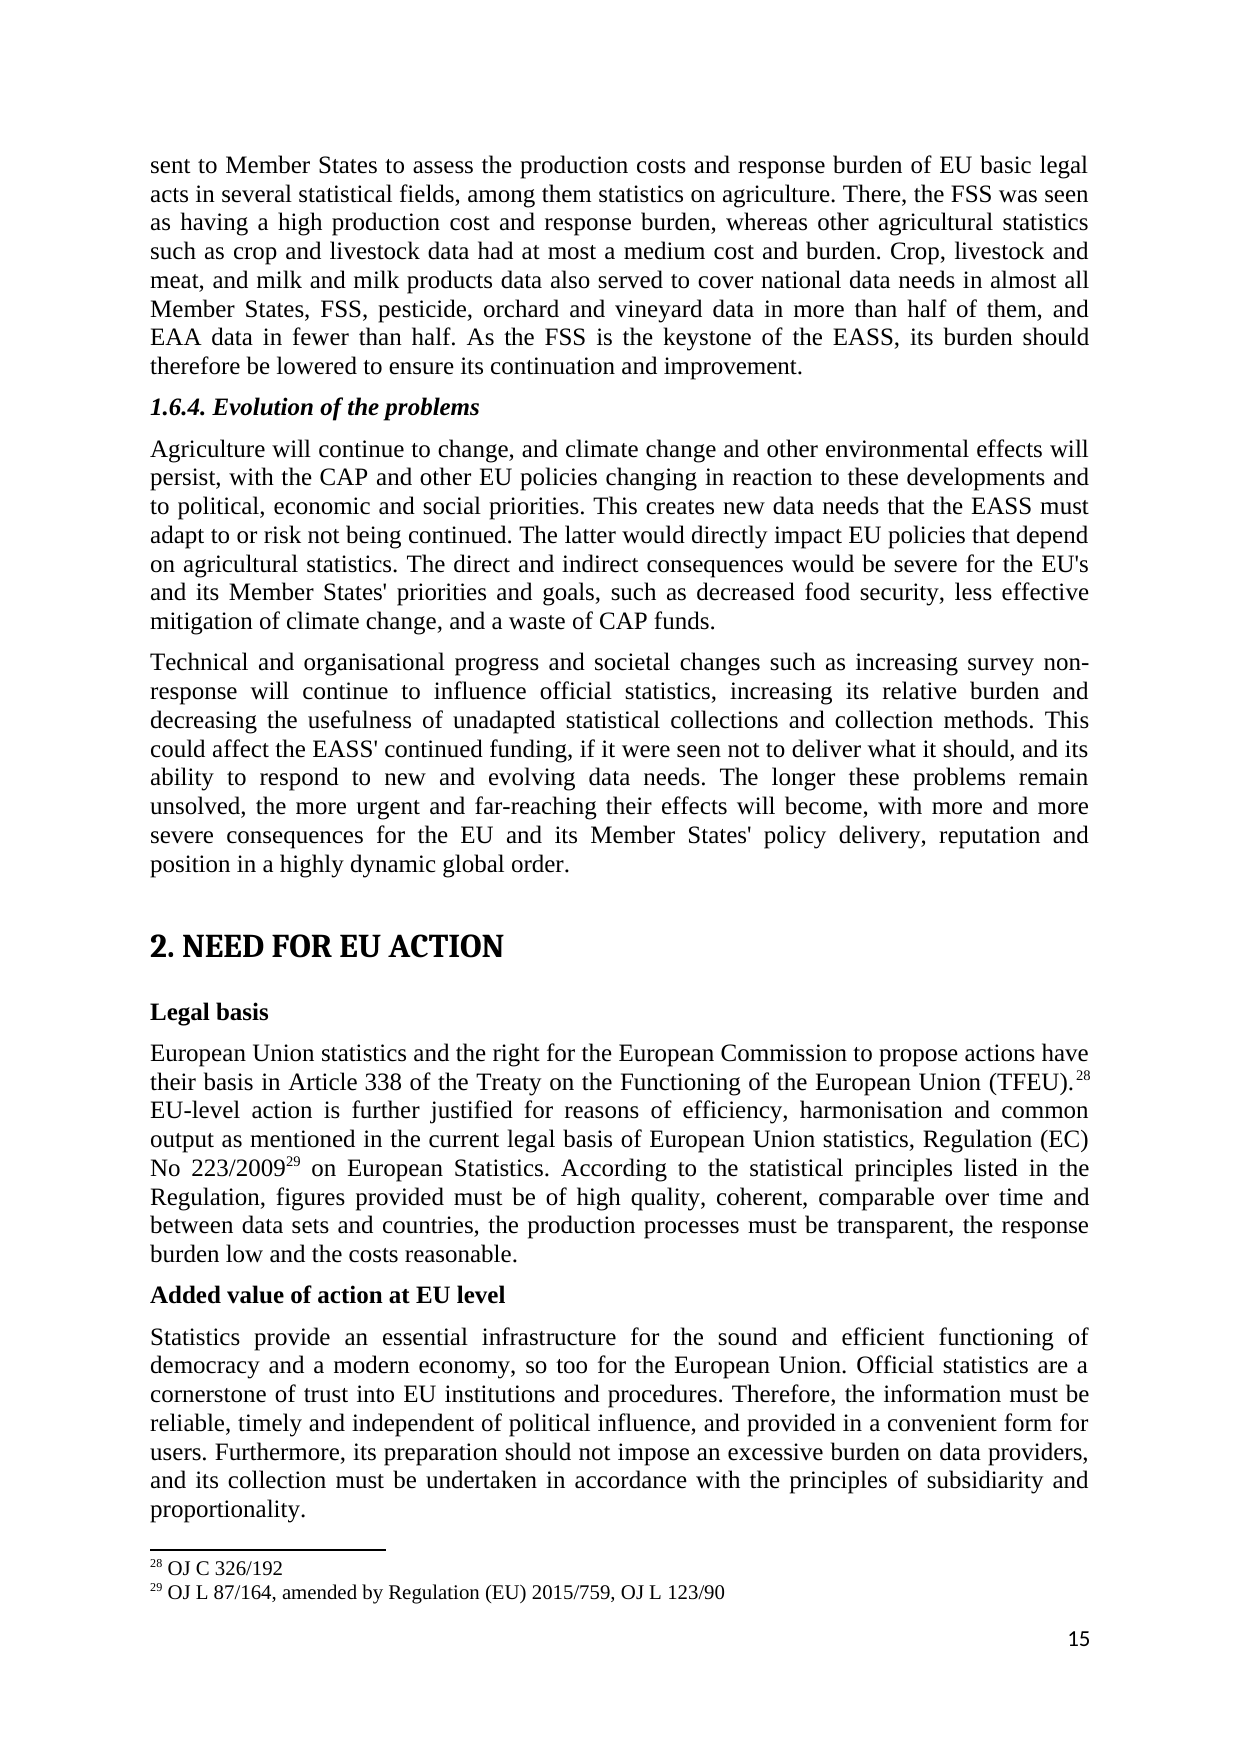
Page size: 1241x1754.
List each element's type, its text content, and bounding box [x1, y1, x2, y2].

text Agriculture will continue to change, and climate change and other environmental effects will persist, with the CAP and other EU policies changing in reaction to these developments and to political, economic and social priorities. This creates new data needs that the EASS must adapt to or risk not being continued. The latter would directly impact EU policies that depend on agricultural statistics. The direct and indirect consequences would be severe for the EU's and its Member States' priorities and goals, such as decreased food security, less effective mitigation of climate change, and a waste of CAP funds. [150, 434, 1090, 635]
subtitle 1.6.4. Evolution of the problems [150, 392, 1090, 421]
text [150, 150, 1090, 380]
text Statistics provide an essential infrastructure for the sound and efficient functioning of democracy and a modern economy, so too for the European Union. Official statistics are a cornerstone of trust into EU institutions and procedures. Therefore, the information must be reliable, timely and independent of political influence, and provided in a convenient form for users. Furthermore, its preparation should not impose an excessive burden on data providers, and its collection must be undertaken in accordance with the principles of subsidiarity and proportionality. [150, 1322, 1090, 1523]
subtitle 2. NEED FOR EU ACTION [150, 927, 1090, 966]
text Added value of action at EU level [150, 1280, 1090, 1309]
text European Union statistics and the right for the European Commission to propose actions have their basis in Article 338 of the Treaty on the Functioning of the European Union (TFEU). EU-level action is further justified for reasons of efficiency, harmonisation and common output as mentioned in the current legal basis of European Union statistics, Regulation (EC) No 223/2009 on European Statistics. According to the statistical principles listed in the Regulation, figures provided must be of high quality, coherent, comparable over time and between data sets and countries, the production processes must be transparent, the response burden low and the costs reasonable. [150, 1038, 1090, 1268]
text Technical and organisational progress and societal changes such as increasing survey non-response will continue to influence official statistics, increasing its relative burden and decreasing the usefulness of unadapted statistical collections and collection methods. This could affect the EASS' continued funding, if it were seen not to deliver what it should, and its ability to respond to new and evolving data needs. The longer these problems remain unsolved, the more urgent and far-reaching their effects will become, with more and more severe consequences for the EU and its Member States' policy delivery, reputation and position in a highly dynamic global order. [150, 647, 1090, 877]
text Legal basis [150, 997, 1090, 1025]
